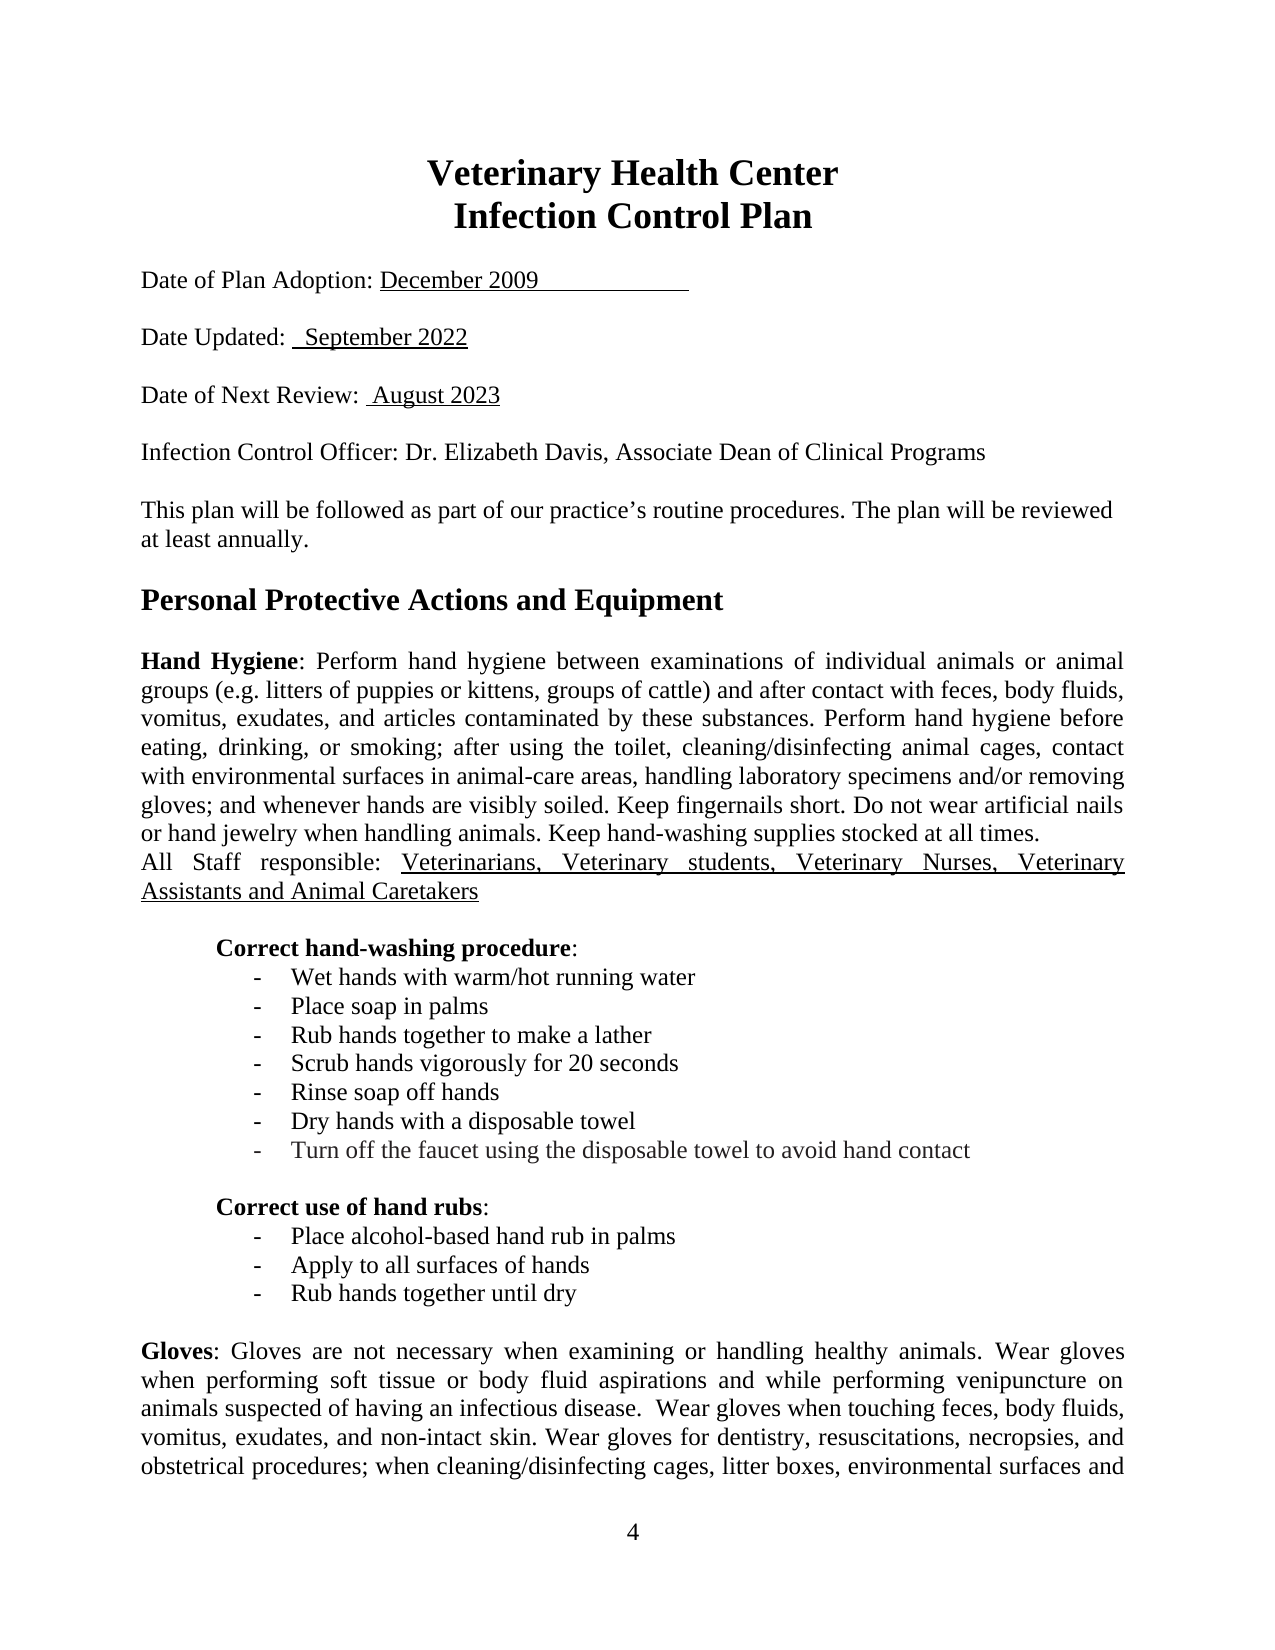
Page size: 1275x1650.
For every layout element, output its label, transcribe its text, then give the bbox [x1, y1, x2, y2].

list Apply to all surfaces of hands [253, 1250, 1125, 1278]
text Hand Hygiene: Perform hand hygiene between examinations of individual animals or animal groups (e.g. litters of puppies or kittens, groups of cattle) and after contact with feces, body fluids, vomitus, exudates, and articles contaminated by these substances. Perform hand hygiene before eating, drinking, or smoking; after using the toilet, cleaning/disinfecting animal cages, contact with environmental surfaces in animal-care areas, handling laboratory specimens and/or removing gloves; and whenever hands are visibly soiled. Keep fingernails short. Do not wear artificial nails or hand jewelry when handling animals. Keep hand-washing supplies stocked at all times. [141, 646, 1125, 847]
text Date of Plan Adoption: December 2009 [141, 265, 1125, 294]
text Correct use of hand rubs: [141, 1192, 1125, 1221]
list Rinse soap off hands [253, 1077, 1125, 1106]
text Date Updated: September 2022 [141, 322, 1125, 351]
list Scrub hands vigorously for 20 seconds [253, 1048, 1125, 1077]
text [141, 1336, 1125, 1480]
list Turn off the faucet using the disposable towel to avoid hand contact [253, 1135, 1125, 1163]
text This plan will be followed as part of our practice’s routine procedures. The plan will be reviewed at least annually. [141, 495, 1125, 552]
text Date of Next Review: August 2023 [141, 380, 1125, 409]
subtitle Infection Control Plan [141, 193, 1125, 236]
text Veterinary Health Center [141, 150, 1125, 193]
list Rub hands together to make a lather [253, 1020, 1125, 1048]
text Infection Control Officer: Dr. Elizabeth Davis, Associate Dean of Clinical Programs [141, 437, 1125, 466]
text All Staff responsible: Veterinarians, Veterinary students, Veterinary Nurses, Veterinary Assistants and Animal Caretakers [141, 847, 1125, 905]
list Rub hands together until dry [253, 1278, 1125, 1307]
text Correct hand-washing procedure: [141, 933, 1125, 962]
list Place soap in palms [253, 991, 1125, 1020]
list Wet hands with warm/hot running water [253, 962, 1125, 991]
list Place alcohol-based hand rub in palms [253, 1221, 1125, 1250]
subtitle Personal Protective Actions and Equipment [141, 581, 1125, 617]
list Dry hands with a disposable towel [253, 1106, 1125, 1135]
